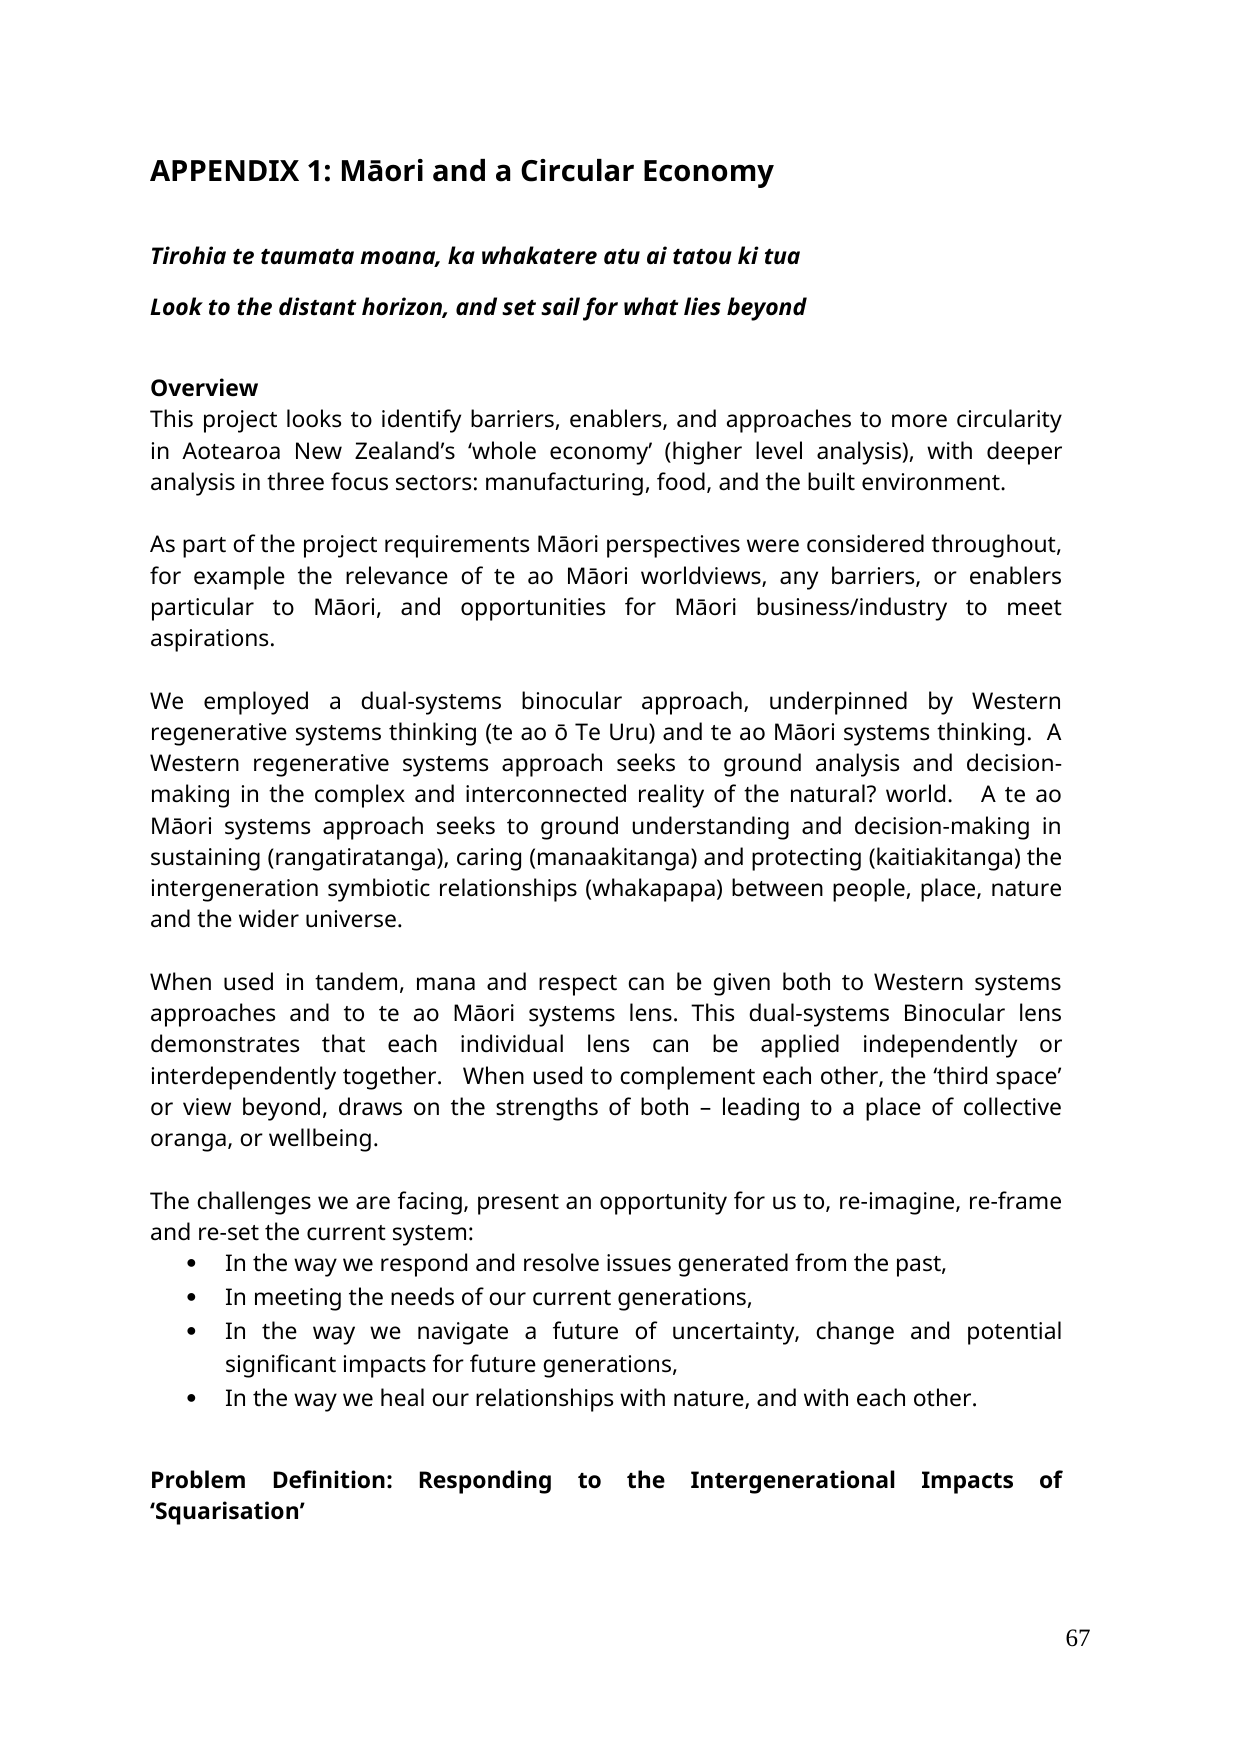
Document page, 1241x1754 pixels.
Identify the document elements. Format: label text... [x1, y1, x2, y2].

text APPENDIX 1: Māori and a Circular Economy [150, 150, 1063, 190]
text Tirohia te taumata moana, ka whakatere atu ai tatou ki tua [150, 240, 1063, 271]
text Look to the distant horizon, and set sail for what lies beyond [150, 291, 1063, 322]
list In the way we respond and resolve issues generated from the past, [187, 1247, 1063, 1278]
text This project looks to identify barriers, enablers, and approaches to more circularity in Aotearoa New Zealand’s ‘whole economy’ (higher level analysis), with deeper analysis in three focus sectors: manufacturing, food, and the built environment. [150, 403, 1063, 497]
text Overview [150, 372, 1063, 403]
text As part of the project requirements Māori perspectives were considered throughout, for example the relevance of te ao Māori worldviews, any barriers, or enablers particular to Māori, and opportunities for Māori business/industry to meet aspirations. [150, 528, 1063, 653]
text When used in tandem, mana and respect can be given both to Western systems approaches and to te ao Māori systems lens. This dual-systems Binocular lens demonstrates that each individual lens can be applied independently or interdependently together. When used to complement each other, the ‘third space’ or view beyond, draws on the strengths of both – leading to a place of collective oranga, or wellbeing. [150, 966, 1063, 1153]
list In meeting the needs of our current generations, [187, 1281, 1063, 1312]
text The challenges we are facing, present an opportunity for us to, re-imagine, re-frame and re-set the current system: [150, 1185, 1063, 1247]
text We employed a dual-systems binocular approach, underpinned by Western regenerative systems thinking (te ao ō Te Uru) and te ao Māori systems thinking. A Western regenerative systems approach seeks to ground analysis and decision-making in the complex and interconnected reality of the natural? world. A te ao Māori systems approach seeks to ground understanding and decision-making in sustaining (rangatiratanga), caring (manaakitanga) and protecting (kaitiakitanga) the intergeneration symbiotic relationships (whakapapa) between people, place, nature and the wider universe. [150, 685, 1063, 935]
list In the way we heal our relationships with nature, and with each other. [187, 1382, 1063, 1413]
text Problem Definition: Responding to the Intergenerational Impacts of ‘Squarisation’ [150, 1464, 1063, 1526]
list In the way we navigate a future of uncertainty, change and potential significant impacts for future generations, [187, 1315, 1063, 1380]
